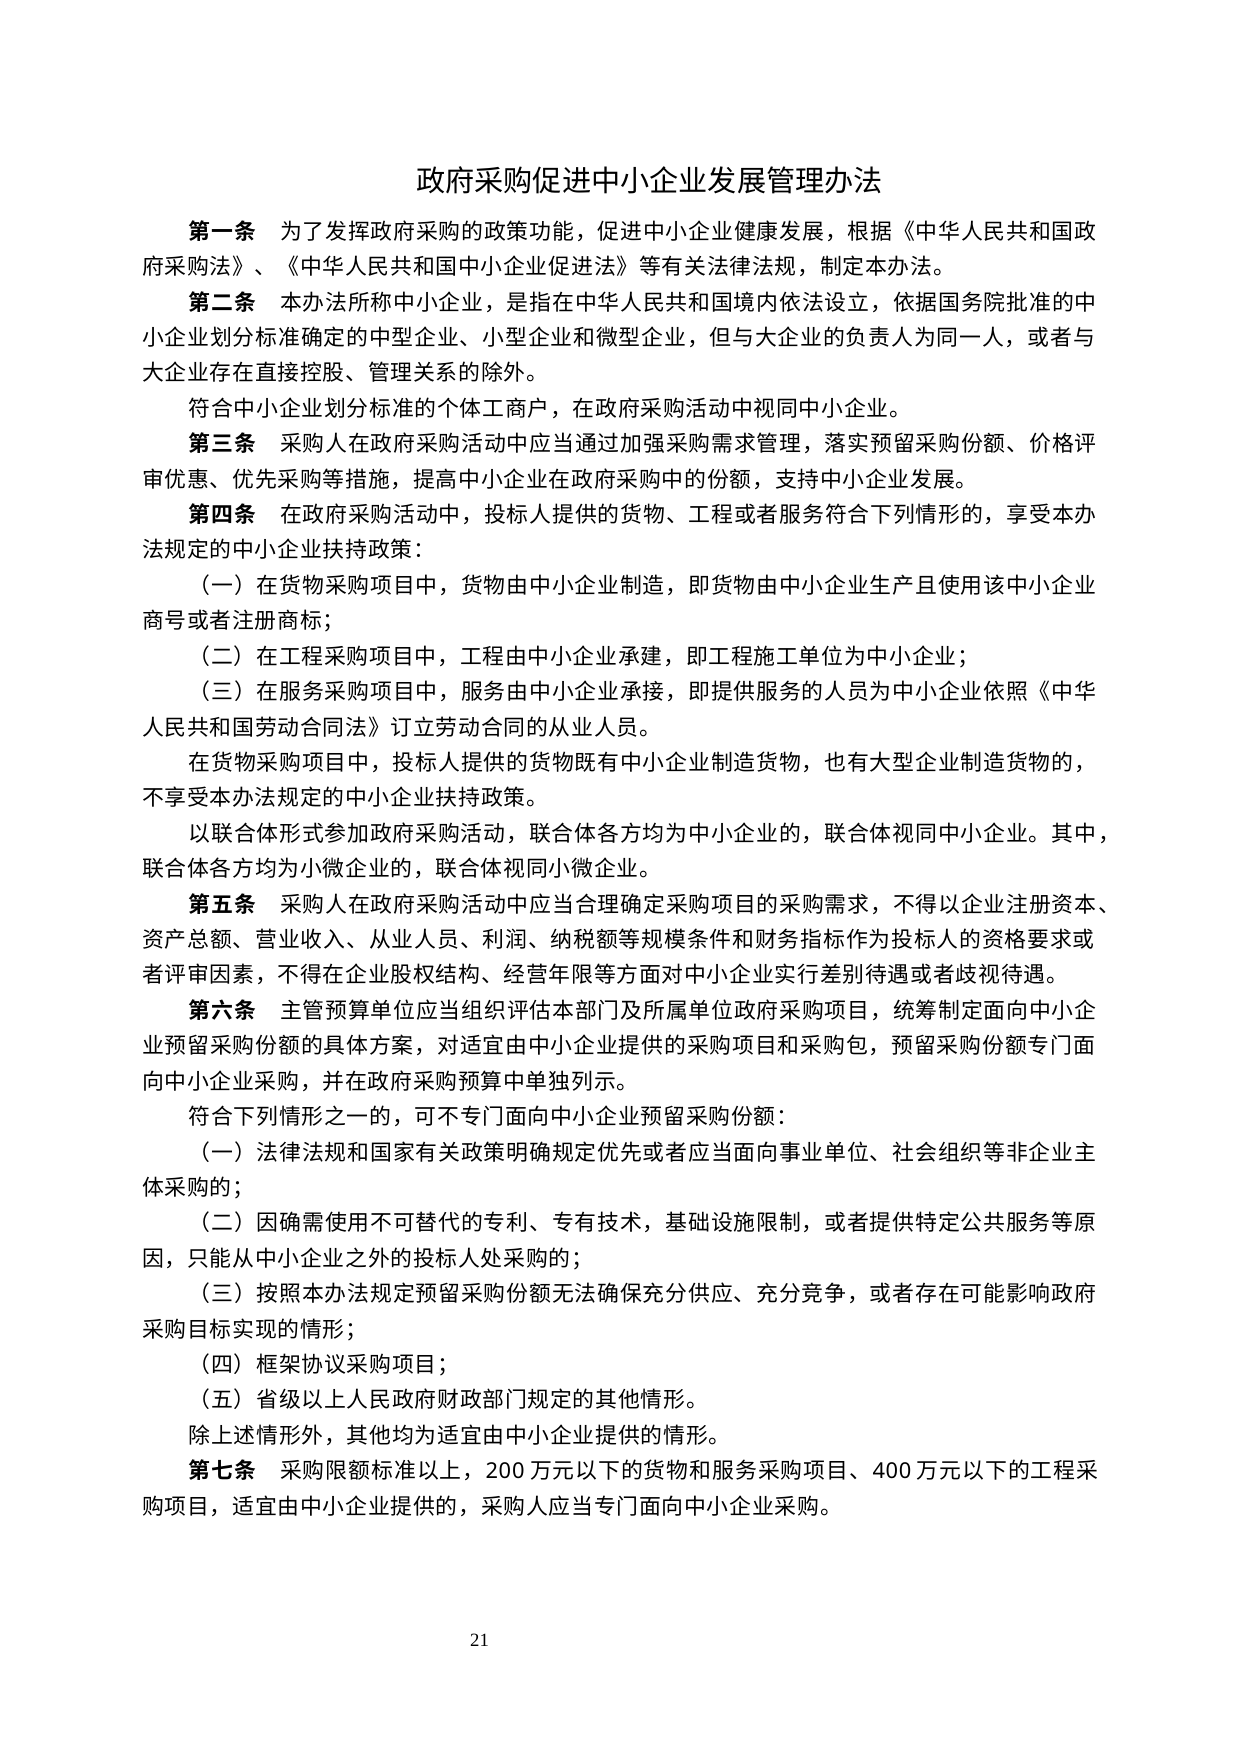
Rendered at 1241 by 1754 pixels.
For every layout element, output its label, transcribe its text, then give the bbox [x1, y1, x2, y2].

text 以联合体形式参加政府采购活动，联合体各方均为中小企业的，联合体视同中小企业。其中，联合体各方均为小微企业的，联合体视同小微企业。 [142, 813, 1098, 884]
text 政府采购促进中小企业发展管理办法 [142, 146, 1098, 211]
text （四）框架协议采购项目； [142, 1344, 1098, 1379]
text 符合中小企业划分标准的个体工商户，在政府采购活动中视同中小企业。 [142, 388, 1098, 423]
text 第五条 采购人在政府采购活动中应当合理确定采购项目的采购需求，不得以企业注册资本、资产总额、营业收入、从业人员、利润、纳税额等规模条件和财务指标作为投标人的资格要求或者评审因素，不得在企业股权结构、经营年限等方面对中小企业实行差别待遇或者歧视待遇。 [142, 884, 1098, 990]
text 第二条 本办法所称中小企业，是指在中华人民共和国境内依法设立，依据国务院批准的中小企业划分标准确定的中型企业、小型企业和微型企业，但与大企业的负责人为同一人，或者与大企业存在直接控股、管理关系的除外。 [142, 282, 1098, 388]
text 在货物采购项目中，投标人提供的货物既有中小企业制造货物，也有大型企业制造货物的，不享受本办法规定的中小企业扶持政策。 [142, 742, 1098, 813]
text 除上述情形外，其他均为适宜由中小企业提供的情形。 [142, 1415, 1098, 1450]
text （一）法律法规和国家有关政策明确规定优先或者应当面向事业单位、社会组织等非企业主体采购的； [142, 1132, 1098, 1202]
text （二）因确需使用不可替代的专利、专有技术，基础设施限制，或者提供特定公共服务等原因，只能从中小企业之外的投标人处采购的； [142, 1202, 1098, 1273]
text 第三条 采购人在政府采购活动中应当通过加强采购需求管理，落实预留采购份额、价格评审优惠、优先采购等措施，提高中小企业在政府采购中的份额，支持中小企业发展。 [142, 423, 1098, 494]
text 第七条 采购限额标准以上，200万元以下的货物和服务采购项目、400万元以下的工程采购项目，适宜由中小企业提供的，采购人应当专门面向中小企业采购。 [142, 1450, 1098, 1521]
text 符合下列情形之一的，可不专门面向中小企业预留采购份额： [142, 1096, 1098, 1132]
text 第四条 在政府采购活动中，投标人提供的货物、工程或者服务符合下列情形的，享受本办法规定的中小企业扶持政策： [142, 494, 1098, 565]
text （三）在服务采购项目中，服务由中小企业承接，即提供服务的人员为中小企业依照《中华人民共和国劳动合同法》订立劳动合同的从业人员。 [142, 671, 1098, 742]
text （二）在工程采购项目中，工程由中小企业承建，即工程施工单位为中小企业； [142, 636, 1098, 671]
text （一）在货物采购项目中，货物由中小企业制造，即货物由中小企业生产且使用该中小企业商号或者注册商标； [142, 565, 1098, 636]
text （三）按照本办法规定预留采购份额无法确保充分供应、充分竞争，或者存在可能影响政府采购目标实现的情形； [142, 1273, 1098, 1344]
text 第一条 为了发挥政府采购的政策功能，促进中小企业健康发展，根据《中华人民共和国政府采购法》、《中华人民共和国中小企业促进法》等有关法律法规，制定本办法。 [142, 211, 1098, 282]
text 第六条 主管预算单位应当组织评估本部门及所属单位政府采购项目，统筹制定面向中小企业预留采购份额的具体方案，对适宜由中小企业提供的采购项目和采购包，预留采购份额专门面向中小企业采购，并在政府采购预算中单独列示。 [142, 990, 1098, 1096]
text （五）省级以上人民政府财政部门规定的其他情形。 [142, 1379, 1098, 1415]
